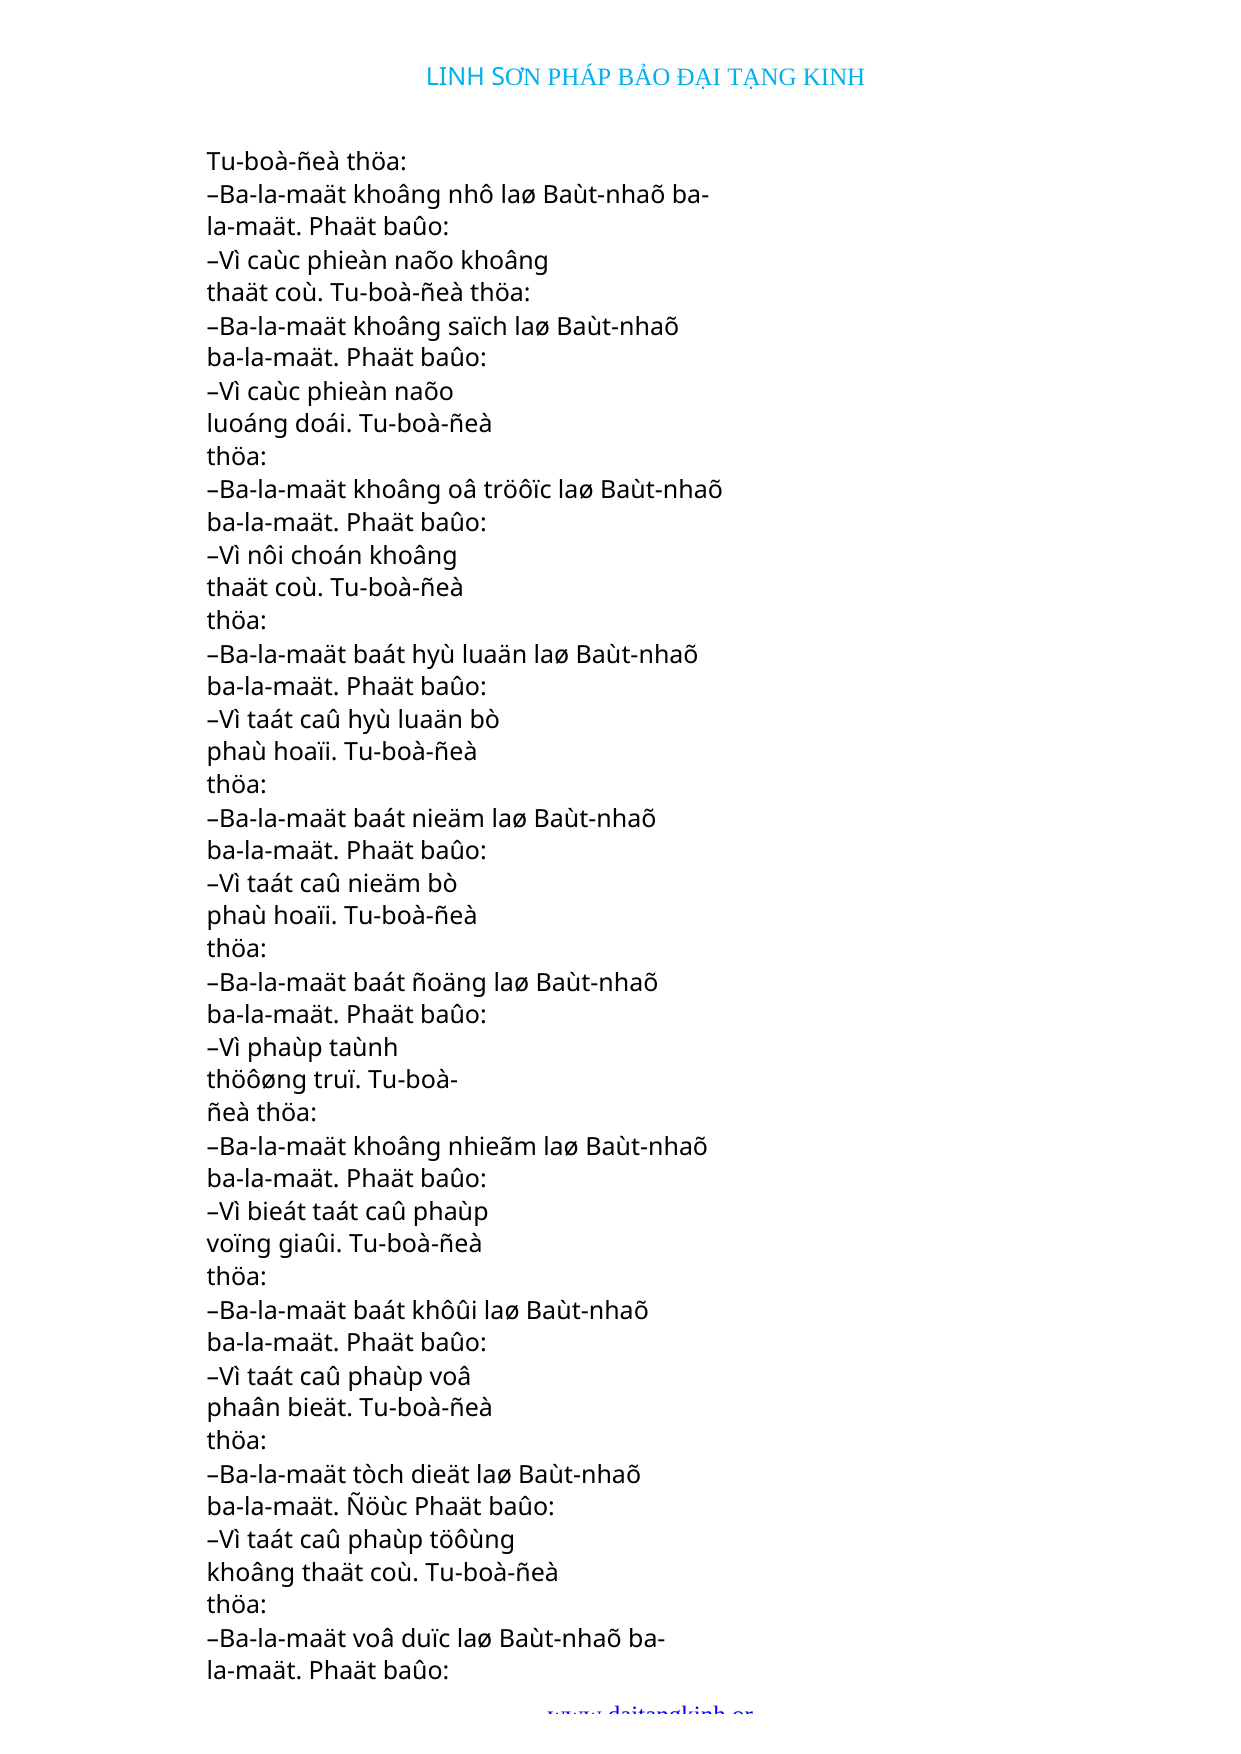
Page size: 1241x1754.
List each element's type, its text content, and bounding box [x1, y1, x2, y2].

text –Vì nôi choán khoâng thaät coù. Tu-boà-ñeà thöa: [206, 538, 503, 637]
text –Ba-la-maät baát ñoäng laø Baùt-nhaõ ba-la-maät. Phaät baûo: [206, 965, 673, 1030]
text –Vì caùc phieàn naõo khoâng thaät coù. Tu-boà-ñeà thöa: [206, 243, 561, 308]
text –Ba-la-maät khoâng nhieãm laø Baùt-nhaõ ba-la-maät. Phaät baûo: [206, 1129, 744, 1194]
text –Ba-la-maät tòch dieät laø Baùt-nhaõ ba-la-maät. Ñöùc Phaät baûo: [206, 1457, 673, 1522]
text –Ba-la-maät baát nieäm laø Baùt-nhaõ ba-la-maät. Phaät baûo: [206, 801, 673, 866]
text –Ba-la-maät voâ duïc laø Baùt-nhaõ ba-la-maät. Phaät baûo: [206, 1621, 673, 1687]
text –Ba-la-maät khoâng nhô laø Baùt-nhaõ ba-la-maät. Phaät baûo: [206, 177, 716, 243]
text –Ba-la-maät khoâng oâ tröôïc laø Baùt-nhaõ ba-la-maät. Phaät baûo: [206, 473, 744, 538]
text –Ba-la-maät baát khôûi laø Baùt-nhaõ ba-la-maät. Phaät baûo: [206, 1293, 673, 1358]
text –Vì bieát taát caû phaùp voïng giaûi. Tu-boà-ñeà thöa: [206, 1195, 534, 1293]
text –Vì taát caû phaùp töôùng khoâng thaät coù. Tu-boà-ñeà thöa: [206, 1523, 598, 1621]
text –Ba-la-maät khoâng saïch laø Baùt-nhaõ ba-la-maät. Phaät baûo: [206, 309, 716, 374]
text –Vì caùc phieàn naõo luoáng doái. Tu-boà-ñeà thöa: [206, 374, 517, 472]
text Tu-boà-ñeà thöa: [206, 145, 1065, 177]
text –Vì taát caû nieäm bò phaù hoaïi. Tu-boà-ñeà thöa: [206, 867, 507, 965]
text –Vì taát caû phaùp voâ phaân bieät. Tu-boà-ñeà thöa: [206, 1359, 519, 1457]
text –Vì taát caû hyù luaän bò phaù hoaïi. Tu-boà-ñeà thöa: [206, 703, 533, 801]
text –Ba-la-maät baát hyù luaän laø Baùt-nhaõ ba-la-maät. Phaät baûo: [206, 637, 716, 702]
text –Vì phaùp taùnh thöôøng truï. Tu-boà-ñeà thöa: [206, 1031, 482, 1129]
